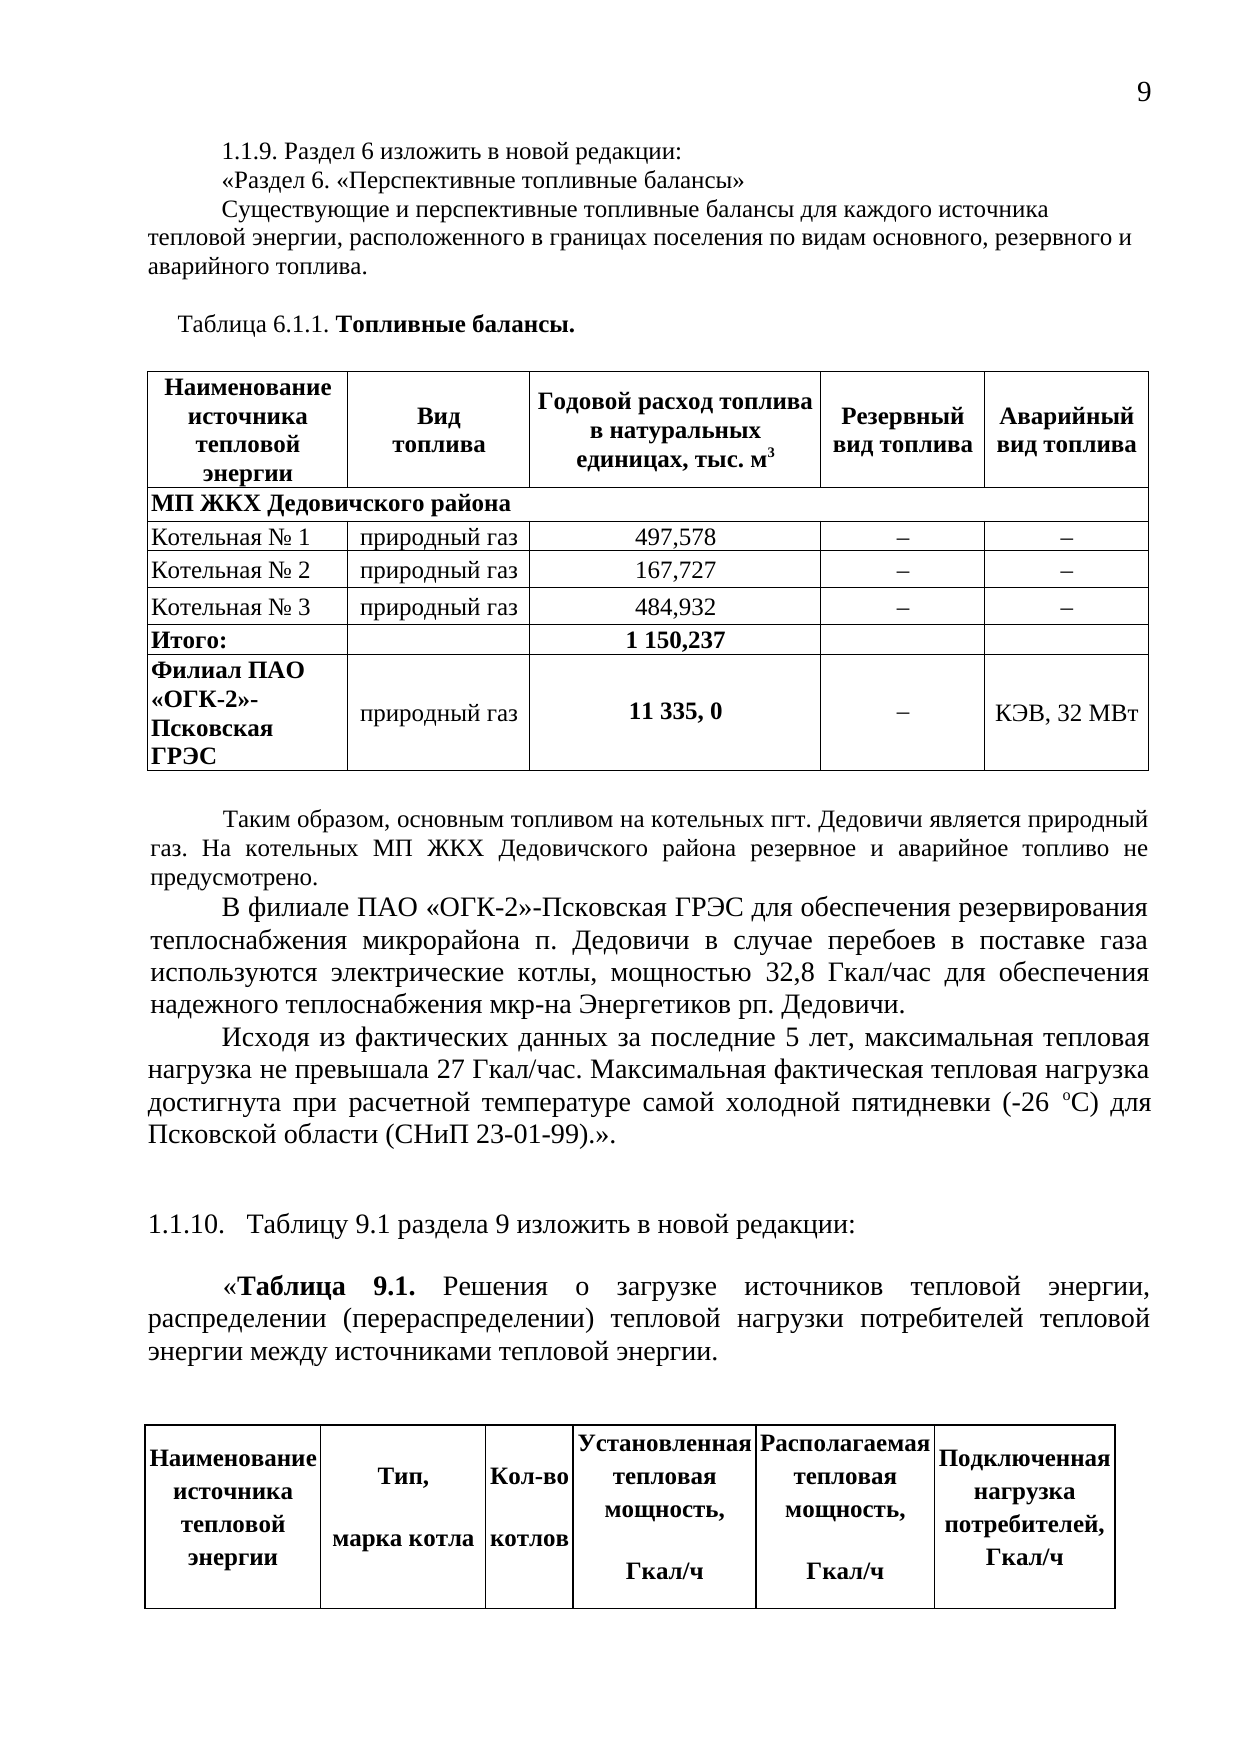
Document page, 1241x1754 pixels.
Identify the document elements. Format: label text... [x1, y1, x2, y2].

text Таблица 6.1.1. Топливные балансы. [177, 309, 1152, 337]
table_cell природный газ [348, 522, 529, 550]
table_cell – [821, 655, 984, 770]
table_cell Котельная № 2 [148, 551, 347, 587]
table_cell – [821, 522, 984, 550]
table_cell – [985, 522, 1148, 550]
table_cell Котельная № 1 [148, 522, 347, 550]
table_header Годовой расход топлива в натуральных единицах, тыс. м3 [530, 372, 820, 487]
table_cell природный газ [348, 551, 529, 587]
table_cell – [985, 588, 1148, 624]
table_header Располагаемая тепловая мощность, Гкал/ч [757, 1426, 934, 1607]
table_cell 11 335, 0 [530, 655, 820, 770]
table_header Наименование источника тепловой энергии [148, 372, 347, 487]
table_header Резервный вид топлива [821, 372, 984, 487]
table_header Аварийный вид топлива [985, 372, 1148, 487]
table_cell [348, 625, 529, 654]
table_cell 484,932 [530, 588, 820, 624]
table_cell Филиал ПАО «ОГК-2»-Псковская ГРЭС [148, 655, 347, 770]
table_cell – [821, 551, 984, 587]
table_cell Итого: [148, 625, 347, 654]
text 1.1.9. Раздел 6 изложить в новой редакции: [148, 136, 1152, 165]
table_cell 167,727 [530, 551, 820, 587]
table_header Вид топлива [348, 372, 529, 487]
table_cell 497,578 [530, 522, 820, 550]
table_header Установленная тепловая мощность, Гкал/ч [574, 1426, 755, 1607]
table_header Кол-во котлов [486, 1426, 572, 1607]
table_header Подключенная нагрузка потребителей, Гкал/ч [935, 1426, 1114, 1607]
text «Раздел 6. «Перспективные топливные балансы» [148, 165, 1152, 194]
text В филиале ПАО «ОГК-2»-Псковская ГРЭС для обеспечения резервирования теплоснабжения микрорайона п. Дедовичи в случае перебоев в поставке газа используются электрические котлы, мощностью 32,8 Гкал/час для обеспечения надежного теплоснабжения мкр-на Энергетиков рп. Дедовичи. [150, 890, 1149, 1020]
table_cell природный газ [348, 655, 529, 770]
text Таким образом, основным топливом на котельных пгт. Дедовичи является природный газ. На котельных МП ЖКХ Дедовичского района резервное и аварийное топливо не предусмотрено. [150, 804, 1149, 890]
table_cell 1 150,237 [530, 625, 820, 654]
table_cell КЭВ, 32 МВт [985, 655, 1148, 770]
table_cell [821, 625, 984, 654]
table_cell [985, 625, 1148, 654]
text Существующие и перспективные топливные балансы для каждого источника тепловой энергии, расположенного в границах поселения по видам основного, резервного и аварийного топлива. [148, 194, 1152, 280]
text Исходя из фактических данных за последние 5 лет, максимальная тепловая нагрузка не превышала 27 Гкал/час. Максимальная фактическая тепловая нагрузка достигнута при расчетной температуре самой холодной пятидневки (-26 оС) для Псковской области (СНиП 23-01-99).». [148, 1020, 1152, 1149]
table_cell – [821, 588, 984, 624]
text «Таблица 9.1. Решения о загрузке источников тепловой энергии, распределении (перераспределении) тепловой нагрузки потребителей тепловой энергии между источниками тепловой энергии. [148, 1269, 1152, 1366]
table_header Наименование источника тепловой энергии [146, 1426, 320, 1607]
text 1.1.10. Таблицу 9.1 раздела 9 изложить в новой редакции: [148, 1207, 1152, 1240]
table_header Тип, марка котла [321, 1426, 485, 1607]
table_cell МП ЖКХ Дедовичского района [148, 488, 1148, 521]
table_cell природный газ [348, 588, 529, 624]
table_cell – [985, 551, 1148, 587]
table_cell Котельная № 3 [148, 588, 347, 624]
